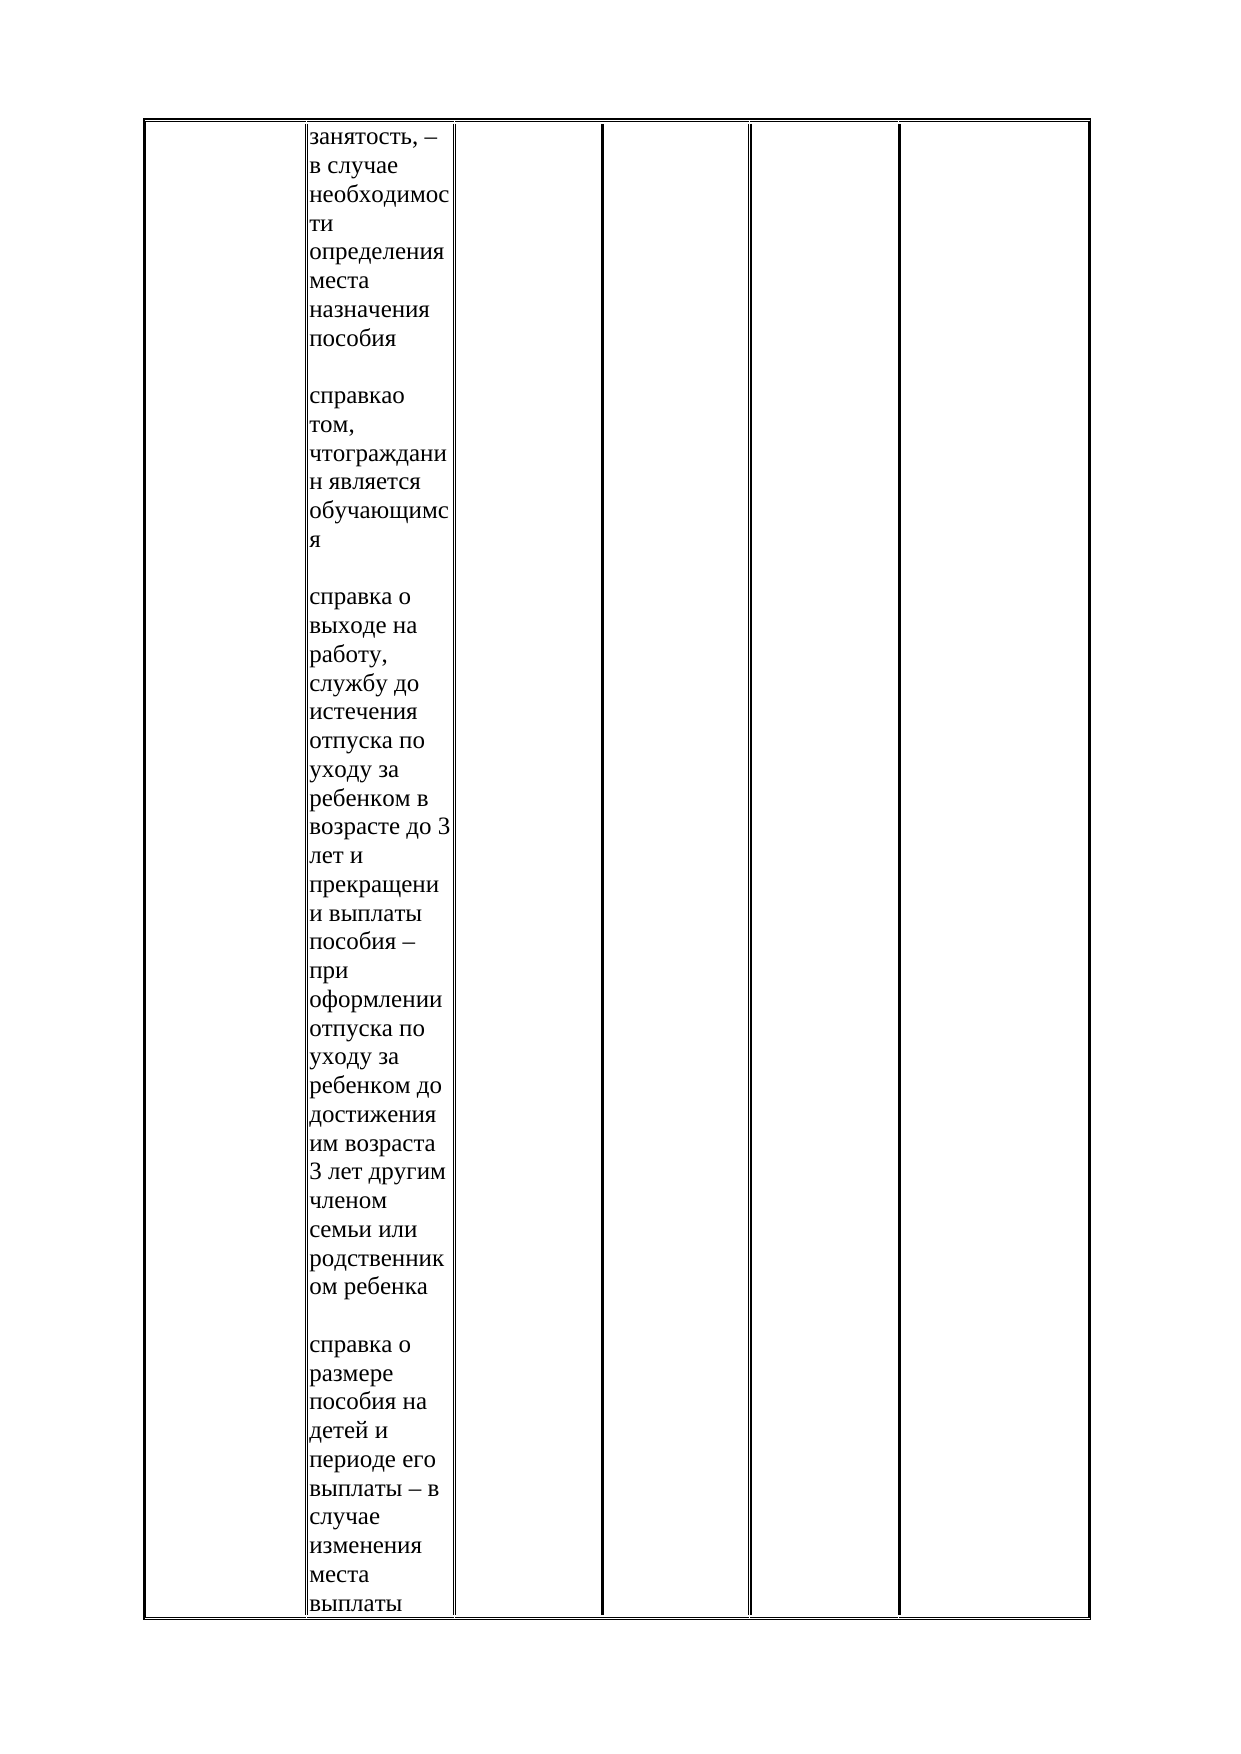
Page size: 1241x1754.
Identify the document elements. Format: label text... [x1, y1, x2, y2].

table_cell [602, 120, 750, 1616]
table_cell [899, 122, 1088, 1616]
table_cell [750, 120, 899, 1616]
table_cell бесплатно [455, 122, 602, 1616]
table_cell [146, 122, 307, 1616]
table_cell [307, 122, 454, 1616]
